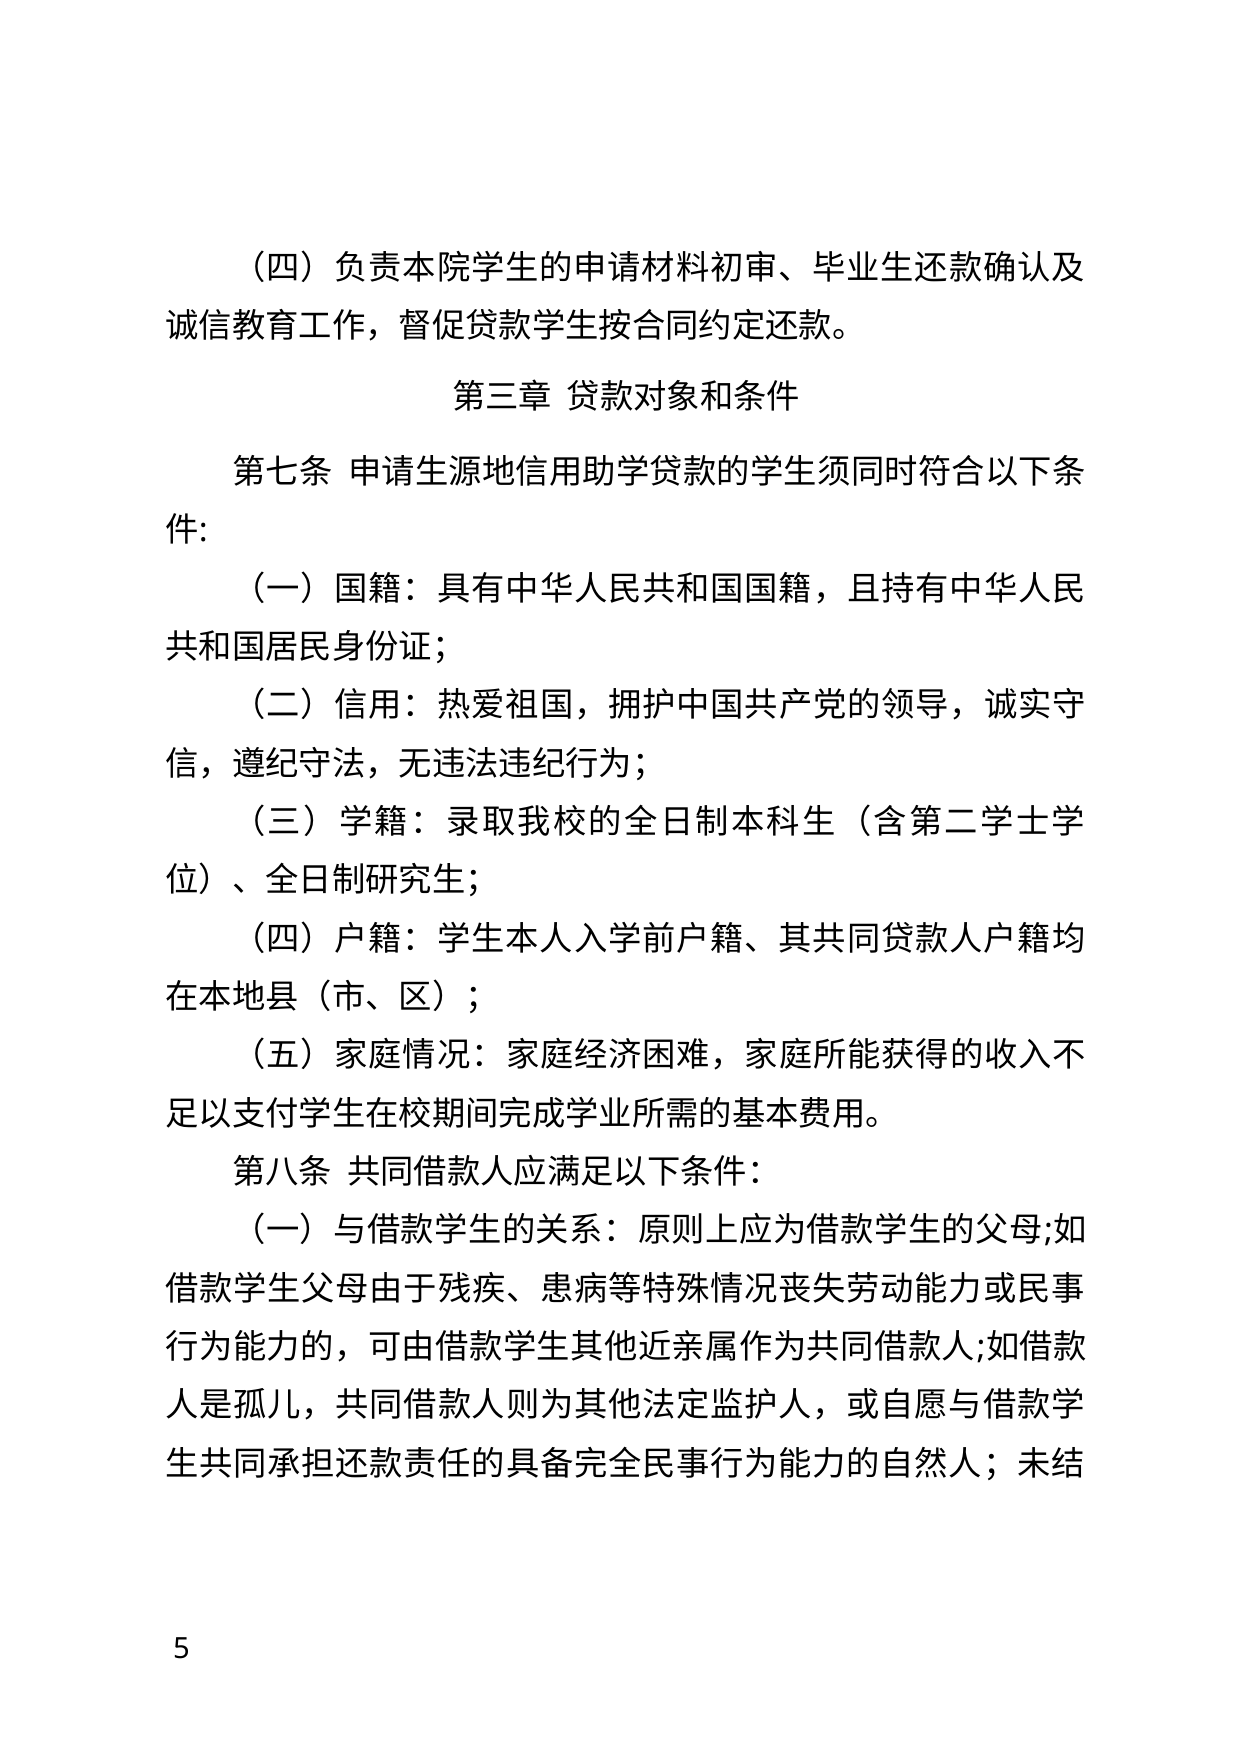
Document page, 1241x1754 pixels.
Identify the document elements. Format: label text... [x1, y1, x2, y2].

text （四）户籍：学生本人入学前户籍、其共同贷款人户籍均在本地县（市、区）； [165, 903, 1087, 1020]
text （四）负责本院学生的申请材料初审、毕业生还款确认及诚信教育工作，督促贷款学生按合同约定还款。 [165, 233, 1087, 349]
text 第三章 贷款对象和条件 [165, 362, 1087, 420]
text （五）家庭情况：家庭经济困难，家庭所能获得的收入不足以支付学生在校期间完成学业所需的基本费用。 [165, 1020, 1087, 1137]
text （三）学籍：录取我校的全日制本科生（含第二学士学位）、全日制研究生； [165, 787, 1087, 903]
text （二）信用：热爱祖国，拥护中国共产党的领导，诚实守信，遵纪守法，无违法违纪行为； [165, 670, 1087, 787]
text 第八条 共同借款人应满足以下条件： [165, 1137, 1087, 1195]
text （一）国籍：具有中华人民共和国国籍，且持有中华人民共和国居民身份证； [165, 553, 1087, 670]
text 第七条 申请生源地信用助学贷款的学生须同时符合以下条件: [165, 437, 1087, 553]
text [165, 1195, 1087, 1487]
